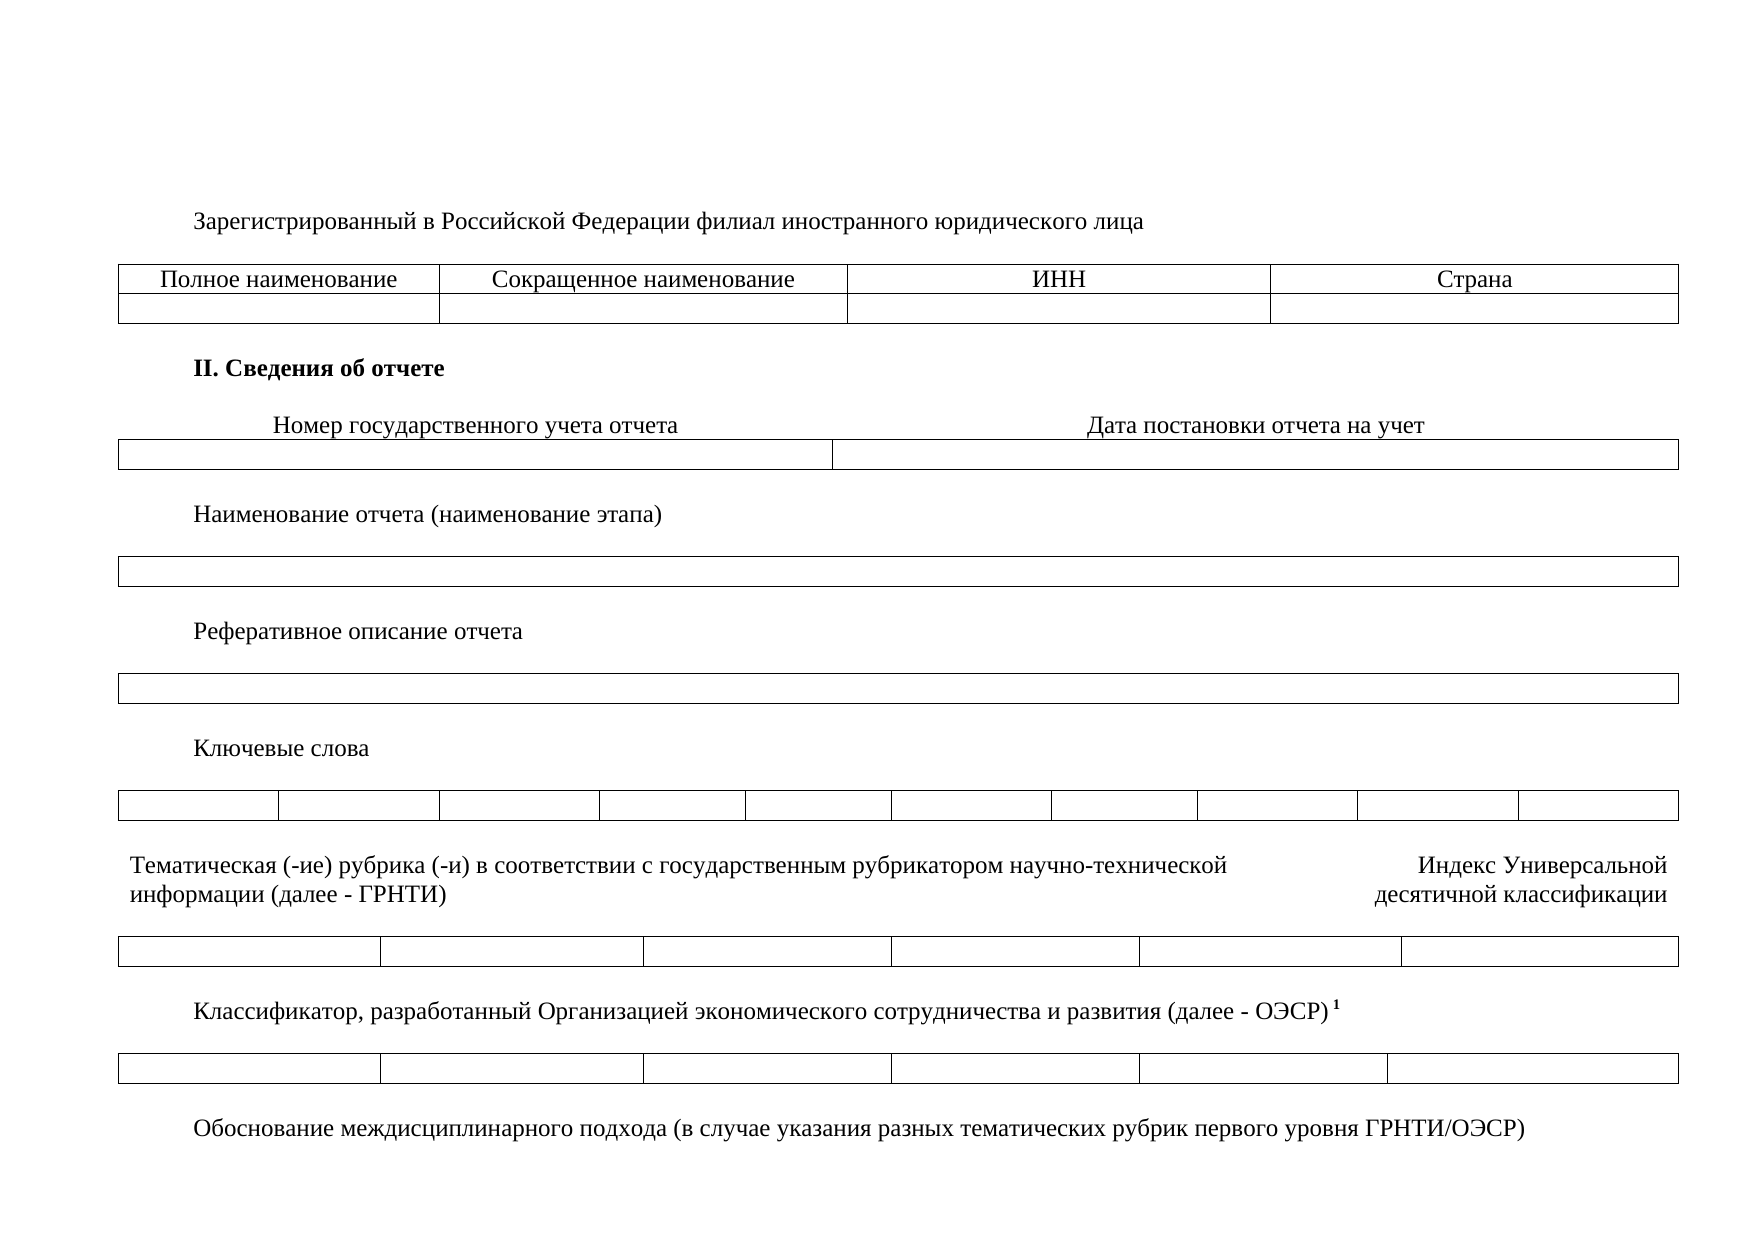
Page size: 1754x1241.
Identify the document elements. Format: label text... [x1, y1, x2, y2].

table_header [1140, 1054, 1387, 1083]
table_header Сокращенное наименование [440, 265, 847, 293]
table_header [119, 791, 278, 820]
table_cell [119, 440, 832, 469]
table_cell [833, 440, 1678, 469]
table_header Индекс Универсальной десятичной классификации [1329, 850, 1679, 907]
text Классификатор, разработанный Организацией экономического сотрудничества и развития (далее - ОЭСР) 1 [118, 996, 1636, 1024]
table_cell [848, 294, 1270, 323]
table_header [381, 937, 643, 966]
table_header Тематическая (-ие) рубрика (-и) в соответствии с государственным рубрикатором научно-технической информации (далее - ГРНТИ) [118, 850, 1329, 907]
table_header [279, 791, 439, 820]
text Зарегистрированный в Российской Федерации филиал иностранного юридического лица [118, 206, 1636, 235]
table_header [892, 791, 1051, 820]
table_header [1519, 791, 1678, 820]
text Обоснование междисциплинарного подхода (в случае указания разных тематических рубрик первого уровня ГРНТИ/ОЭСР) [118, 1113, 1636, 1142]
text Реферативное описание отчета [118, 616, 1636, 644]
text II. Сведения об отчете [118, 353, 1636, 382]
table_header [644, 1054, 891, 1083]
table_header [119, 937, 380, 966]
table_header [1358, 791, 1518, 820]
table_header [892, 1054, 1139, 1083]
table_cell [1271, 294, 1678, 323]
table_header Дата постановки отчета на учет [833, 410, 1679, 439]
table_header [119, 674, 1678, 703]
table_header ИНН [848, 265, 1270, 293]
table_header [600, 791, 745, 820]
text Наименование отчета (наименование этапа) [118, 499, 1636, 527]
table_header [1140, 937, 1401, 966]
table_header [119, 1054, 380, 1083]
table_header [1052, 791, 1197, 820]
table_header Страна [1271, 265, 1678, 293]
table_header [440, 791, 599, 820]
table_header [381, 1054, 643, 1083]
table_cell [440, 294, 847, 323]
table_header [1198, 791, 1357, 820]
text Ключевые слова [118, 733, 1636, 762]
table_header Номер государственного учета отчета [118, 410, 833, 439]
table_header [644, 937, 891, 966]
table_header Полное наименование [119, 265, 439, 293]
table_header [119, 557, 1678, 586]
table_header [1402, 937, 1678, 966]
table_header [892, 937, 1139, 966]
table_cell [119, 294, 439, 323]
table_header [746, 791, 891, 820]
table_header [1388, 1054, 1678, 1083]
